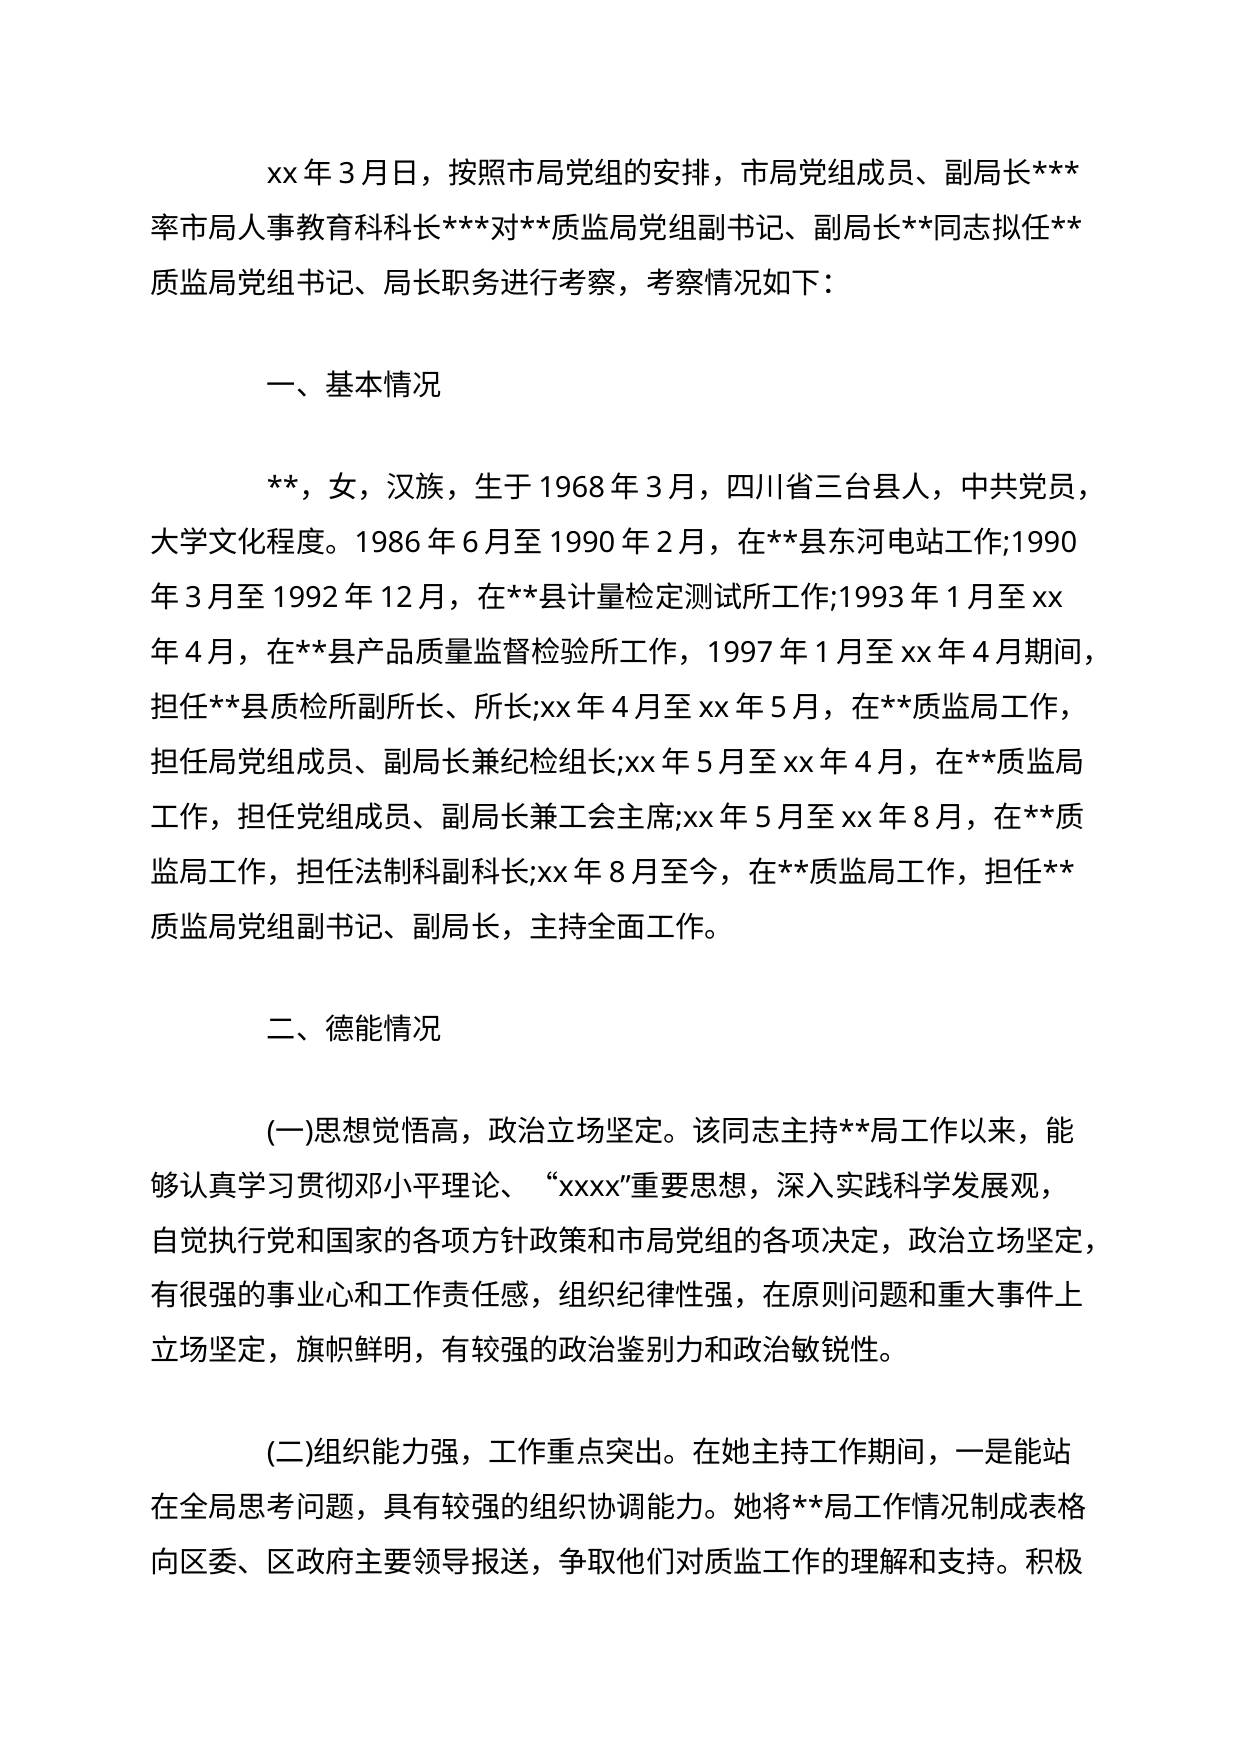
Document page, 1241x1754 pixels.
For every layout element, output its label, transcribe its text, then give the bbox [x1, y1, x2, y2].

text (一)思想觉悟高，政治立场坚定。该同志主持**局工作以来，能够认真学习贯彻邓小平理论、“xxxx”重要思想，深入实践科学发展观，自觉执行党和国家的各项方针政策和市局党组的各项决定，政治立场坚定，有很强的事业心和工作责任感，组织纪律性强，在原则问题和重大事件上立场坚定，旗帜鲜明，有较强的政治鉴别力和政治敏锐性。 [150, 1107, 1090, 1369]
text 二、德能情况 [150, 1005, 1090, 1048]
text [150, 1429, 1090, 1581]
text **，女，汉族，生于1968年3月，四川省三台县人，中共党员，大学文化程度。1986年6月至1990年2月，在**县东河电站工作;1990年3月至1992年12月，在**县计量检定测试所工作;1993年1月至xx年4月，在**县产品质量监督检验所工作，1997年1月至xx年4月期间，担任**县质检所副所长、所长;xx年4月至xx年5月，在**质监局工作，担任局党组成员、副局长兼纪检组长;xx年5月至xx年4月，在**质监局工作，担任党组成员、副局长兼工会主席;xx年5月至xx年8月，在**质监局工作，担任法制科副科长;xx年8月至今，在**质监局工作，担任**质监局党组副书记、副局长，主持全面工作。 [150, 463, 1090, 946]
text 一、基本情况 [150, 362, 1090, 404]
text xx年3月日，按照市局党组的安排，市局党组成员、副局长***率市局人事教育科科长***对**质监局党组副书记、副局长**同志拟任**质监局党组书记、局长职务进行考察，考察情况如下： [150, 150, 1090, 302]
